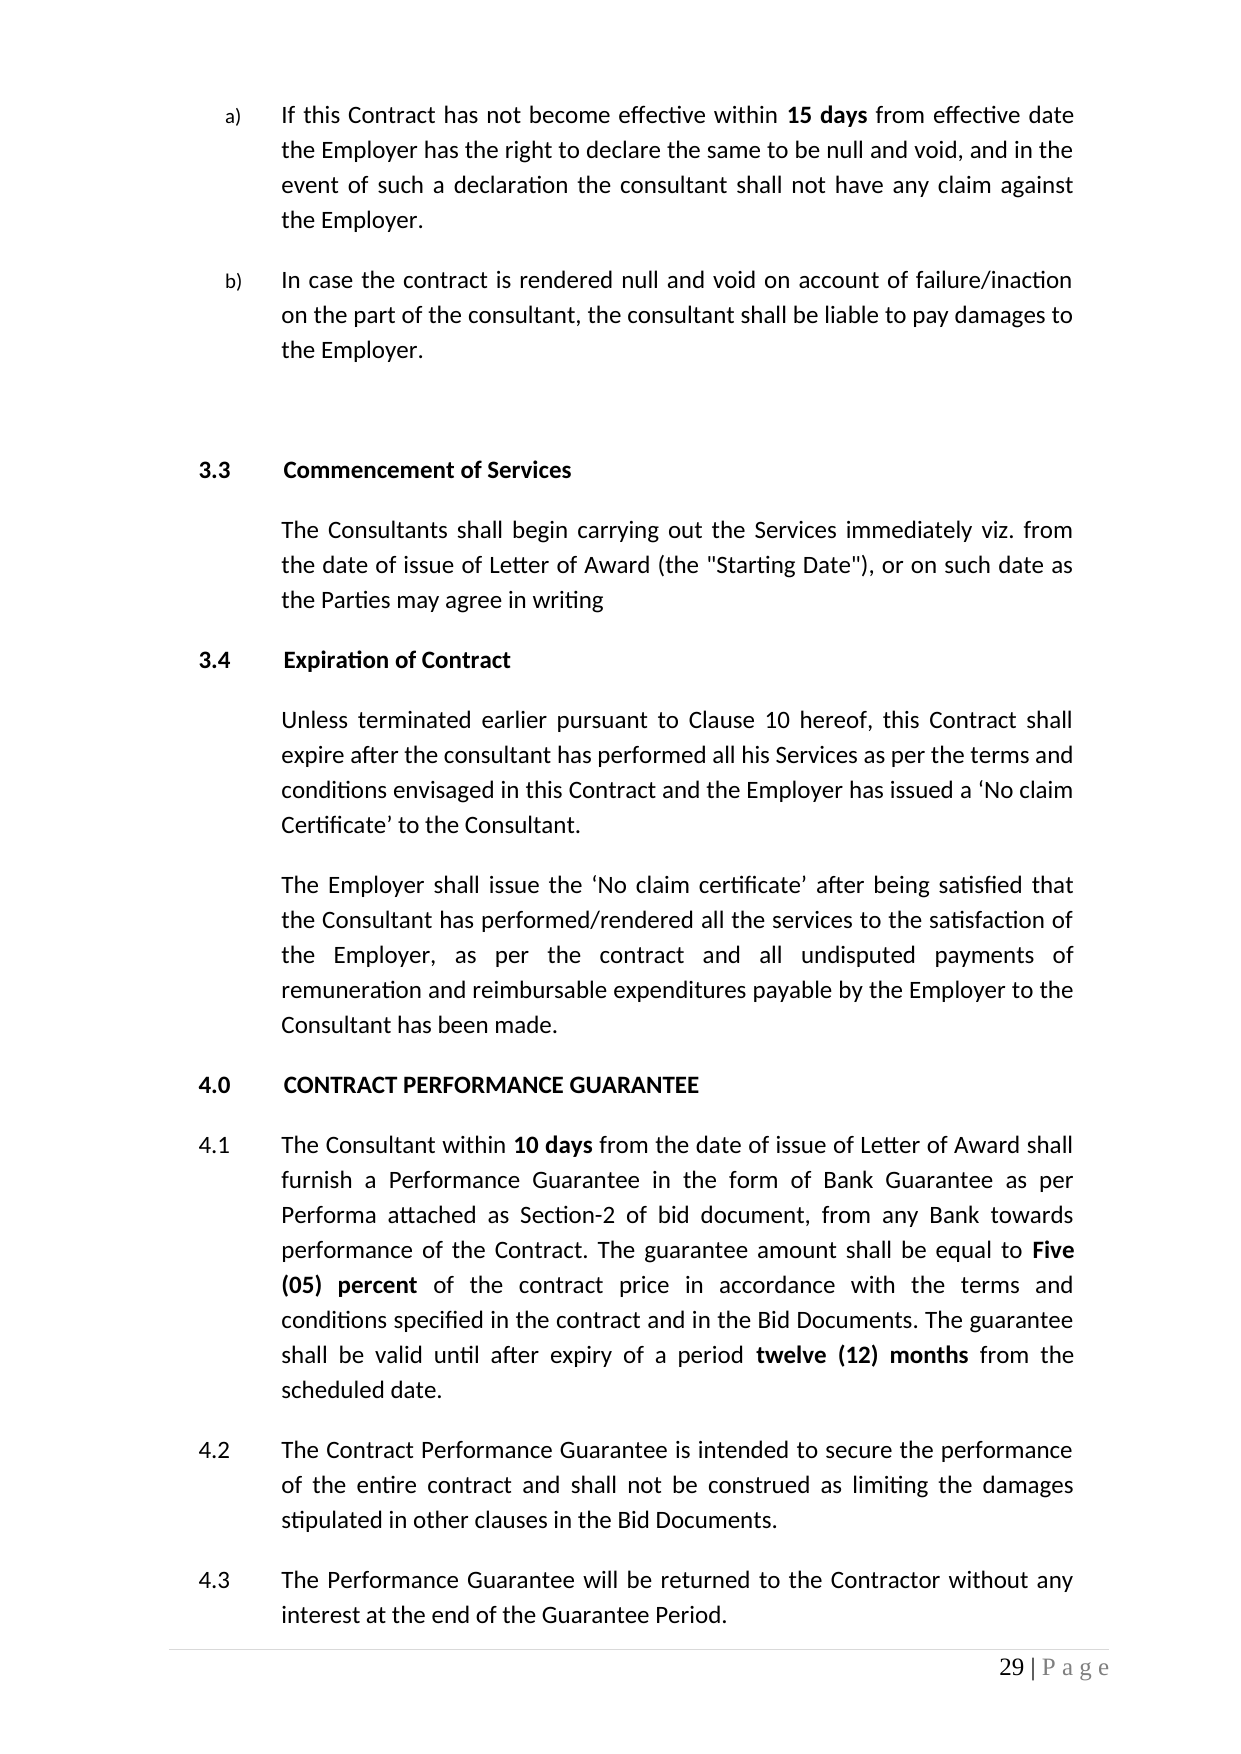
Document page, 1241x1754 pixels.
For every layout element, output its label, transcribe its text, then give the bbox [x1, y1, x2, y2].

list Commencement of Services [198, 454, 1074, 484]
list The Contract Performance Guarantee is intended to secure the performance of the entire contract and shall not be construed as limiting the damages stipulated in other clauses in the Bid Documents. [198, 1434, 1074, 1534]
subtitle CONTRACT PERFORMANCE GUARANTEE [198, 1069, 1074, 1099]
text The Consultants shall begin carrying out the Services immediately viz. from the date of issue of Letter of Award (the "Starting Date"), or on such date as the Parties may agree in writing [281, 514, 1074, 614]
list If this Contract has not become effective within 15 days from effective date the Employer has the right to declare the same to be null and void, and in the event of such a declaration the consultant shall not have any claim against the Employer. [225, 99, 1074, 234]
text Unless terminated earlier pursuant to Clause 10 hereof, this Contract shall expire after the consultant has performed all his Services as per the terms and conditions envisaged in this Contract and the Employer has issued a ‘No claim Certificate’ to the Consultant. [281, 704, 1074, 839]
text The Employer shall issue the ‘No claim certificate’ after being satisfied that the Consultant has performed/rendered all the services to the satisfaction of the Employer, as per the contract and all undisputed payments of remuneration and reimbursable expenditures payable by the Employer to the Consultant has been made. [281, 869, 1074, 1039]
list In case the contract is rendered null and void on account of failure/inaction on the part of the consultant, the consultant shall be liable to pay damages to the Employer. [225, 264, 1074, 364]
list The Consultant within 10 days from the date of issue of Letter of Award shall furnish a Performance Guarantee in the form of Bank Guarantee as per Performa attached as Section-2 of bid document, from any Bank towards performance of the Contract. The guarantee amount shall be equal to Five (05) percent of the contract price in accordance with the terms and conditions specified in the contract and in the Bid Documents. The guarantee shall be valid until after expiry of a period twelve (12) months from the scheduled date. [198, 1129, 1074, 1404]
list Expiration of Contract [198, 644, 1074, 674]
list The Performance Guarantee will be returned to the Contractor without any interest at the end of the Guarantee Period. [198, 1564, 1074, 1629]
